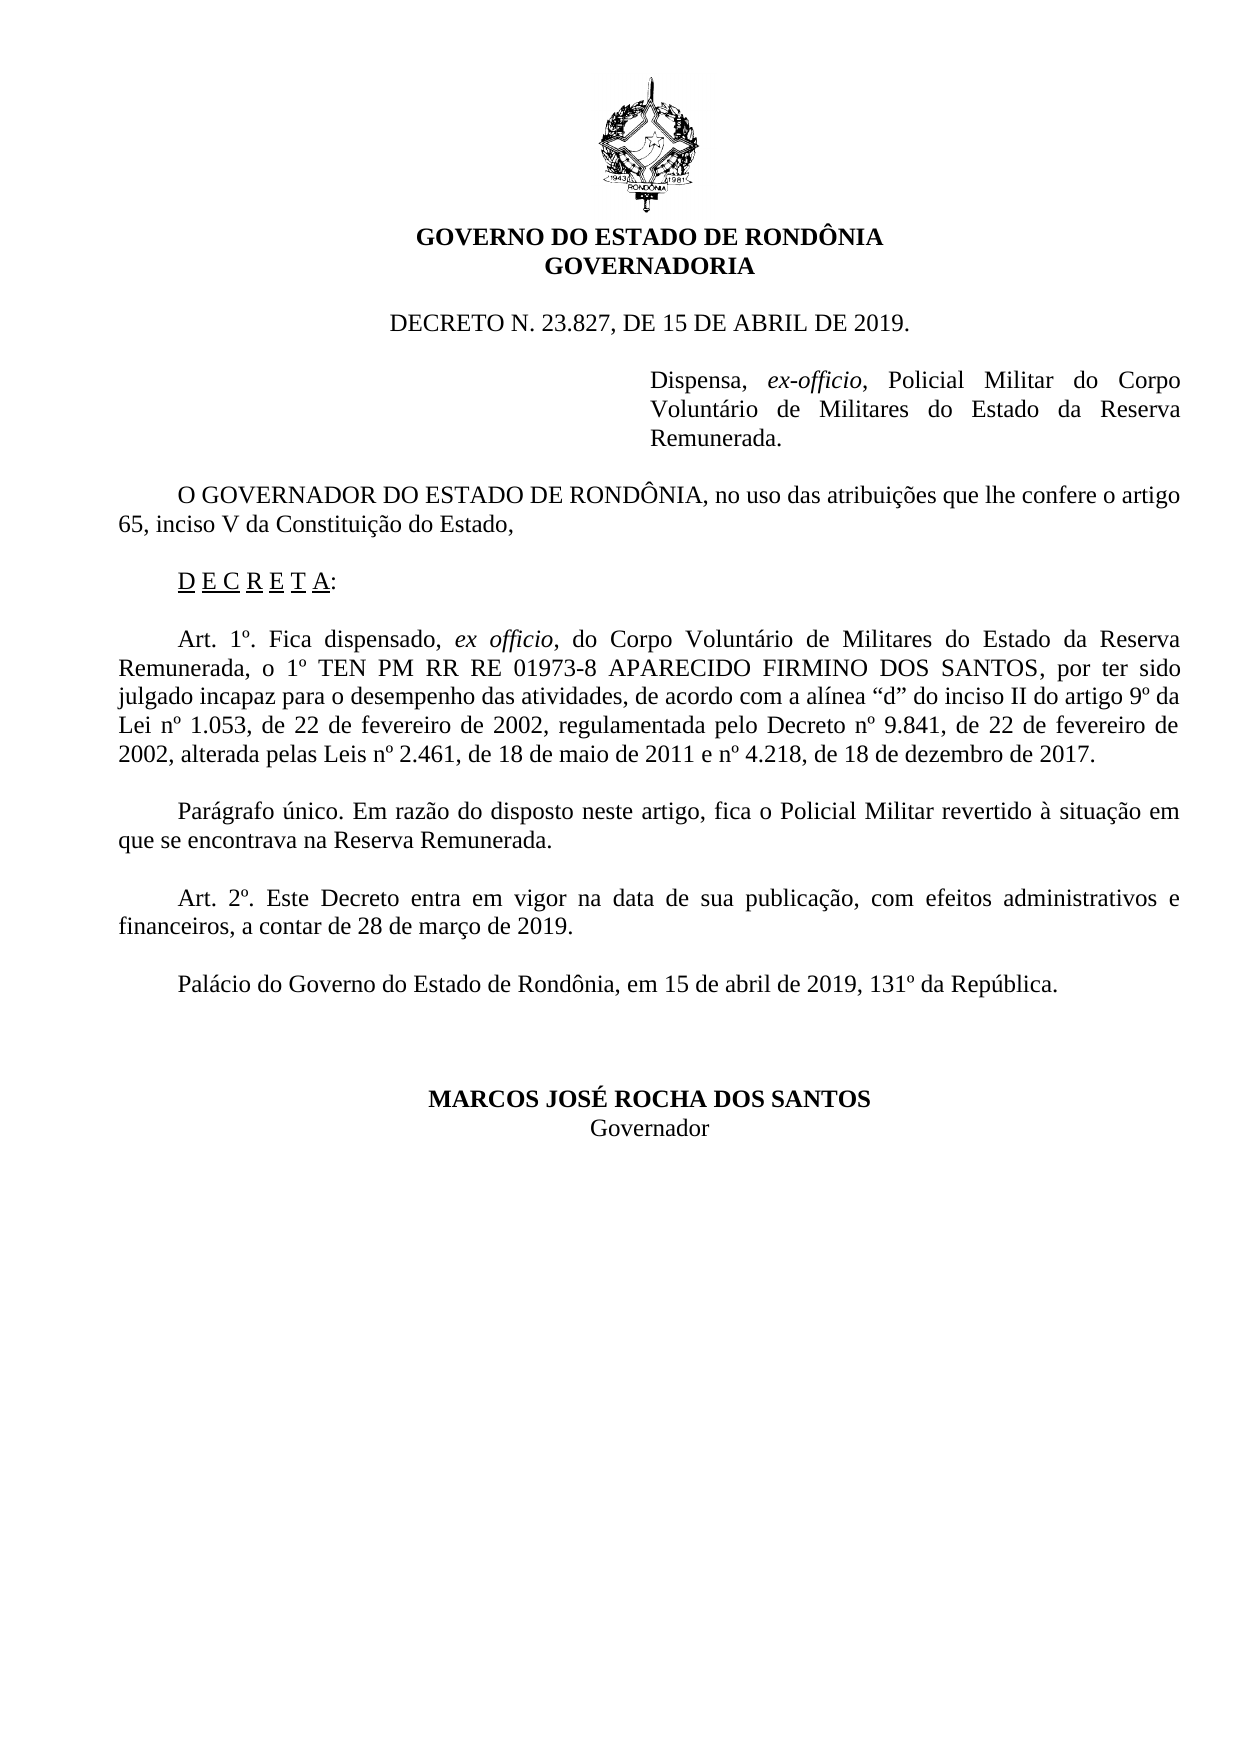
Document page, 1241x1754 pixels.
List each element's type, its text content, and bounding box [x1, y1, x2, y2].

text Art. 2º. Este Decreto entra em vigor na data de sua publicação, com efeitos administrativos e financeiros, a contar de 28 de março de 2019. [118, 883, 1181, 940]
text Governador [118, 1113, 1181, 1141]
text Parágrafo único. Em razão do disposto neste artigo, fica o Policial Militar revertido à situação em que se encontrava na Reserva Remunerada. [118, 796, 1181, 854]
text Dispensa, ex-officio, Policial Militar do Corpo Voluntário de Militares do Estado da Reserva Remunerada. [650, 365, 1181, 451]
text MARCOS JOSÉ ROCHA DOS SANTOS [118, 1084, 1181, 1113]
text Art. 1º. Fica dispensado, ex officio, do Corpo Voluntário de Militares do Estado da Reserva Remunerada, o 1º TEN PM RR RE 01973-8 APARECIDO FIRMINO DOS SANTOS, por ter sido julgado incapaz para o desempenho das atividades, de acordo com a alínea “d” do inciso II do artigo 9º da Lei nº 1.053, de 22 de fevereiro de 2002, regulamentada pelo Decreto nº 9.841, de 22 de fevereiro de 2002, alterada pelas Leis nº 2.461, de 18 de maio de 2011 e nº 4.218, de 18 de dezembro de 2017. [118, 624, 1181, 768]
text O GOVERNADOR DO ESTADO DE RONDÔNIA, no uso das atribuições que lhe confere o artigo 65, inciso V da Constituição do Estado, [118, 480, 1181, 538]
text Palácio do Governo do Estado de Rondônia, em 15 de abril de 2019, 131º da República. [118, 969, 1181, 998]
text DECRETO N. 23.827, DE 15 DE ABRIL DE 2019. [118, 308, 1181, 336]
text D E C R E T A: [118, 566, 1181, 595]
